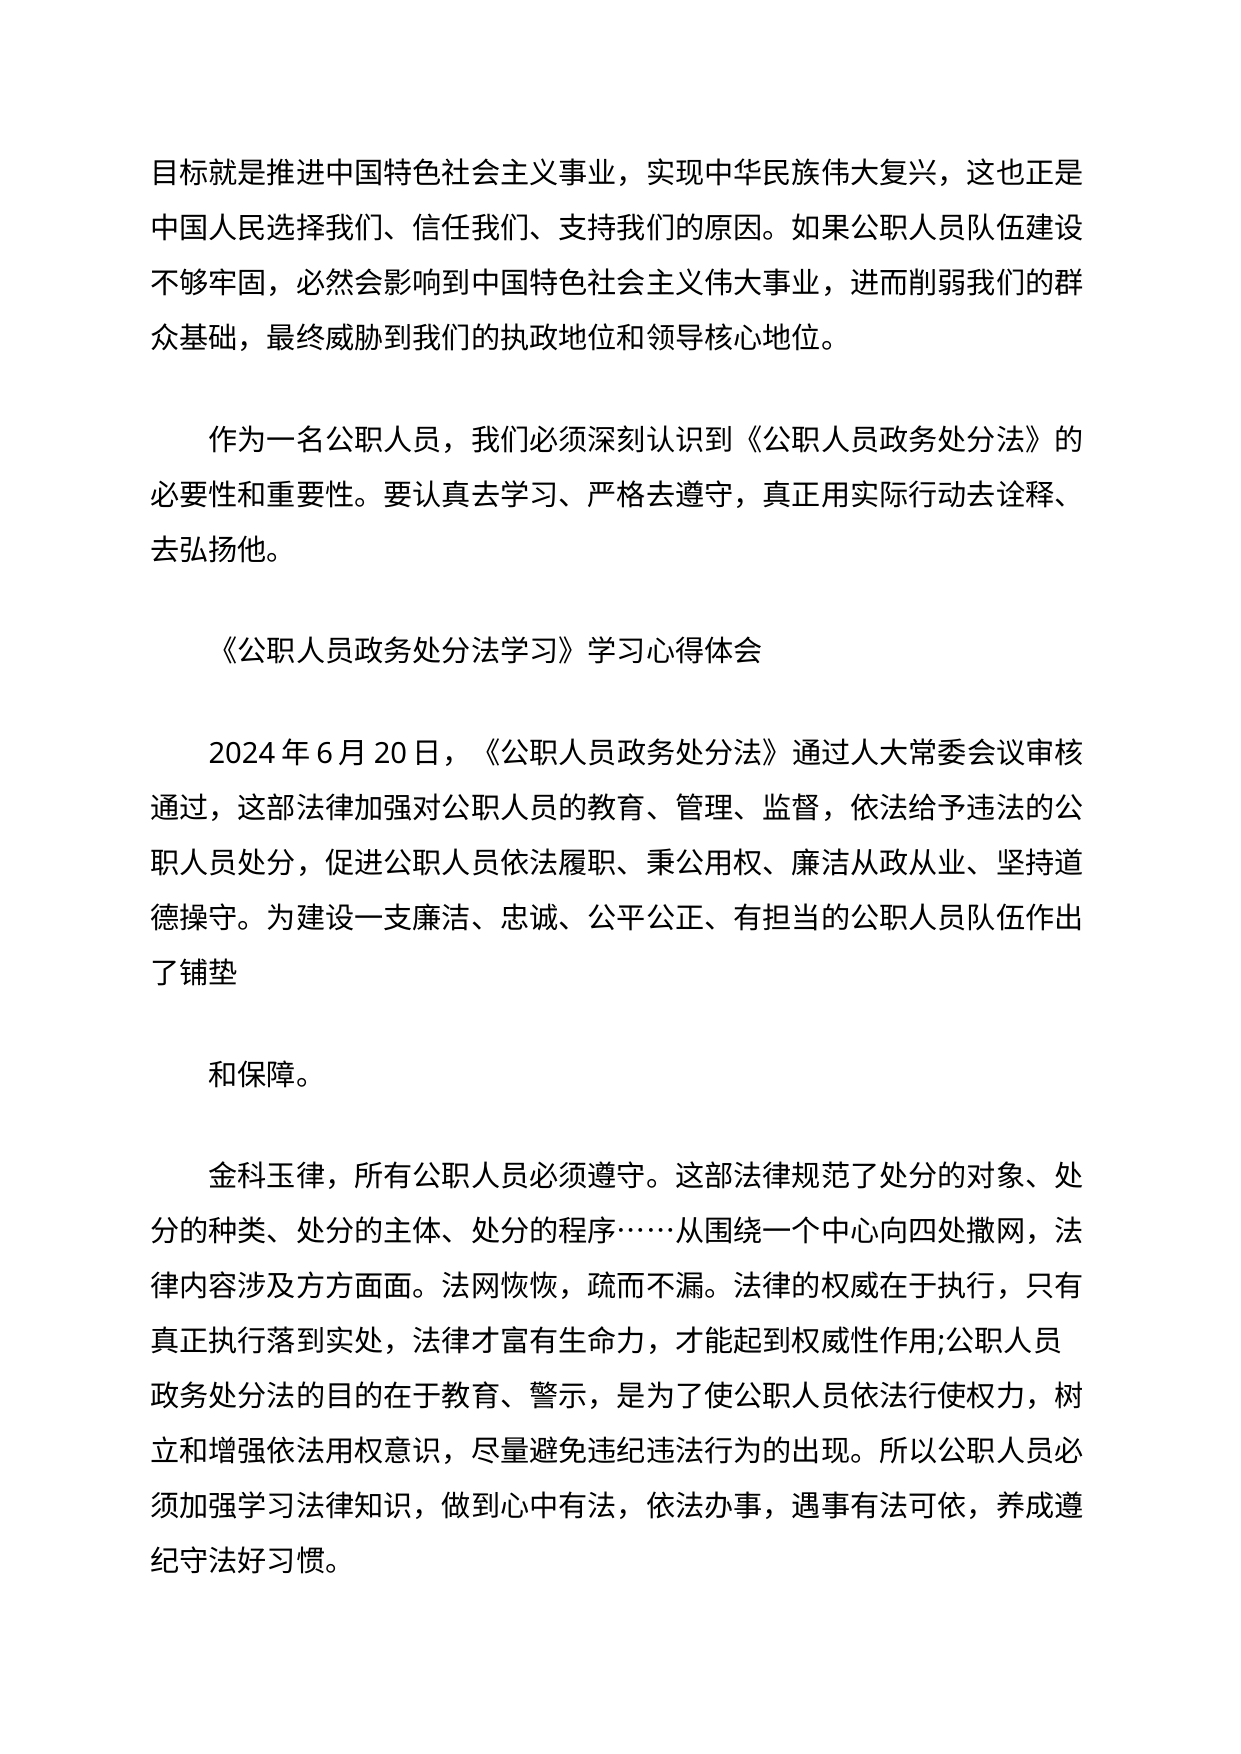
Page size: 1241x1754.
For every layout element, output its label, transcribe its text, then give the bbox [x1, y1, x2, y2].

text 和保障。 [150, 1051, 1090, 1093]
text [150, 150, 1090, 357]
text 金科玉律，所有公职人员必须遵守。这部法律规范了处分的对象、处分的种类、处分的主体、处分的程序……从围绕一个中心向四处撒网，法律内容涉及方方面面。法网恢恢，疏而不漏。法律的权威在于执行，只有真正执行落到实处，法律才富有生命力，才能起到权威性作用;公职人员政务处分法的目的在于教育、警示，是为了使公职人员依法行使权力，树立和增强依法用权意识，尽量避免违纪违法行为的出现。所以公职人员必须加强学习法律知识，做到心中有法，依法办事，遇事有法可依，养成遵纪守法好习惯。 [150, 1153, 1090, 1580]
text 《公职人员政务处分法学习》学习心得体会 [150, 628, 1090, 670]
text 作为一名公职人员，我们必须深刻认识到《公职人员政务处分法》的必要性和重要性。要认真去学习、严格去遵守，真正用实际行动去诠释、去弘扬他。 [150, 416, 1090, 568]
text 2024年6月20日，《公职人员政务处分法》通过人大常委会议审核通过，这部法律加强对公职人员的教育、管理、监督，依法给予违法的公职人员处分，促进公职人员依法履职、秉公用权、廉洁从政从业、坚持道德操守。为建设一支廉洁、忠诚、公平公正、有担当的公职人员队伍作出了铺垫 [150, 730, 1090, 992]
